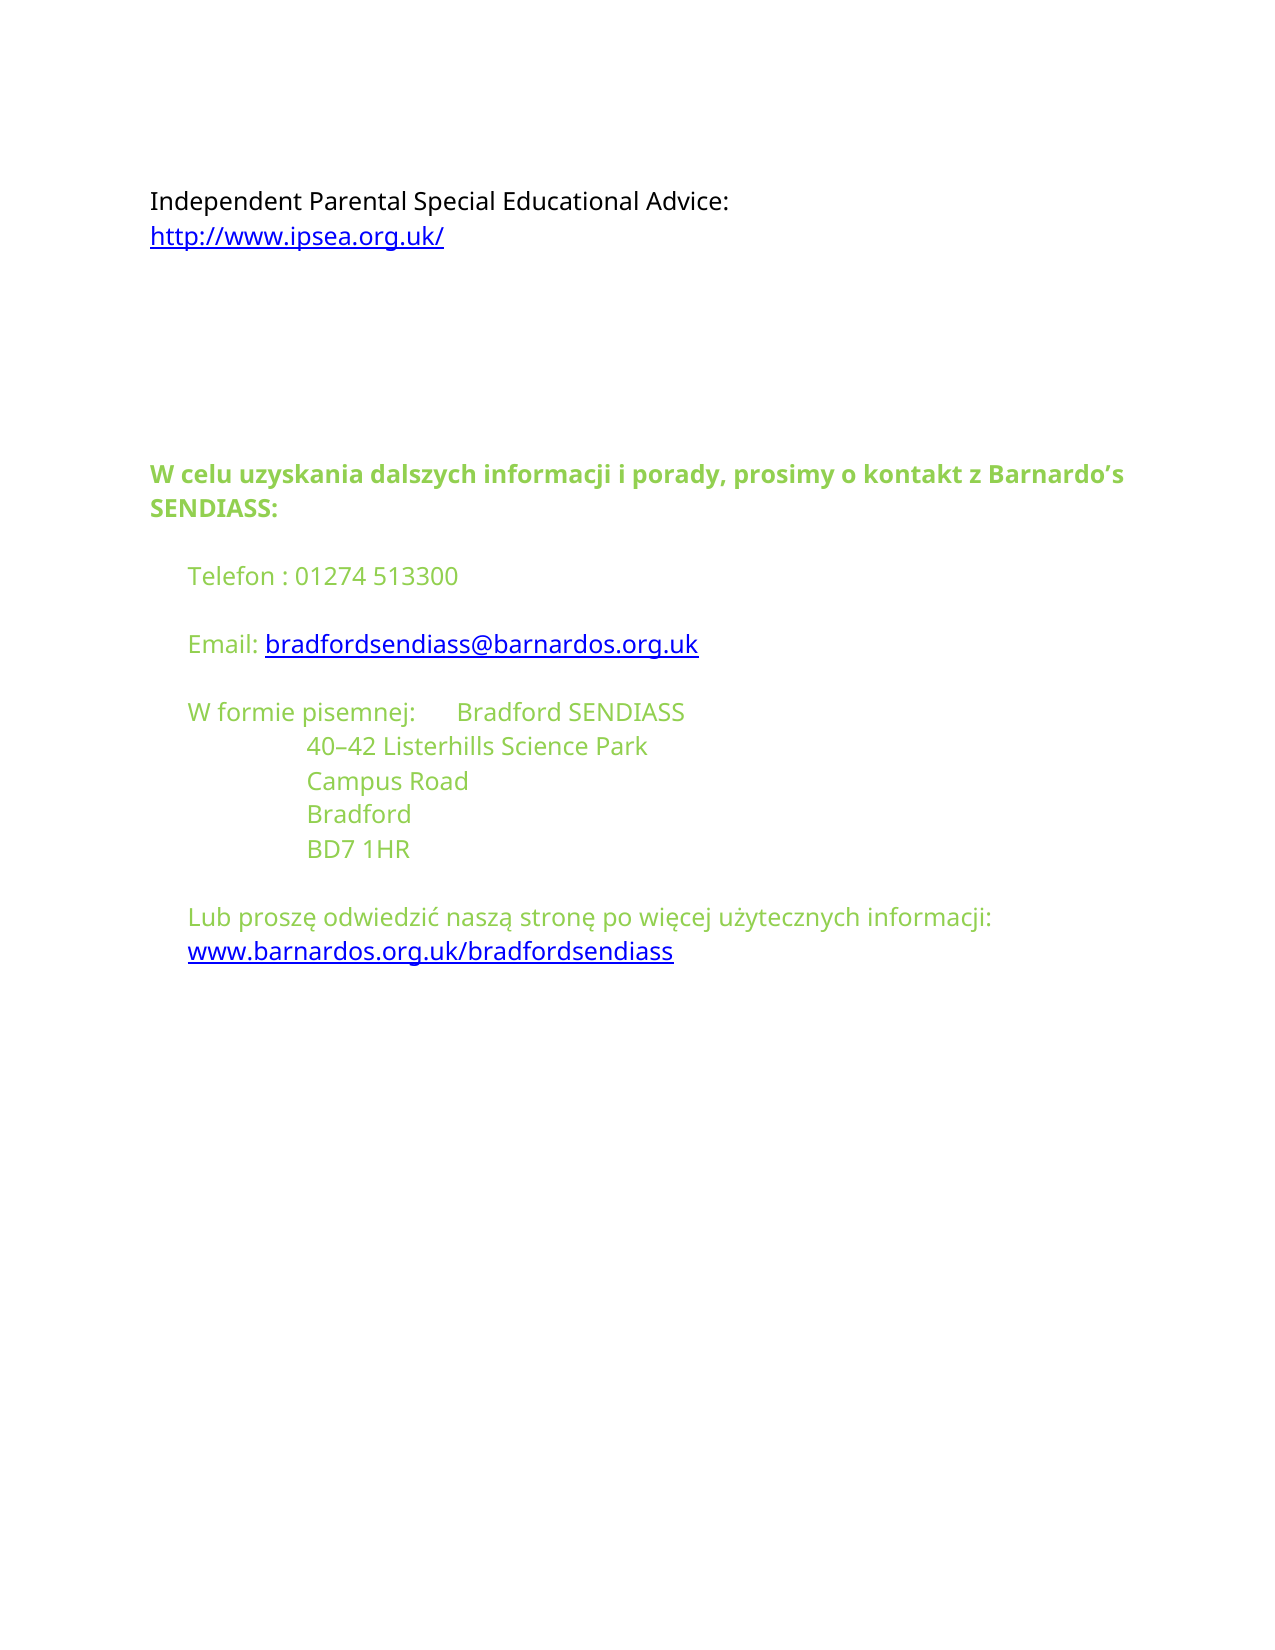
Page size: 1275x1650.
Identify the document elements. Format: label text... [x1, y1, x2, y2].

text Campus Road [187, 763, 1125, 797]
text Lub proszę odwiedzić naszą stronę po więcej użytecznych informacji: [187, 899, 1125, 933]
text Independent Parental Special Educational Advice: [150, 184, 1125, 218]
text W celu uzyskania dalszych informacji i porady, prosimy o kontakt z Barnardo’s SENDIASS: [150, 457, 1125, 525]
text http://www.ipsea.org.uk/ [150, 218, 1125, 252]
text BD7 1HR [187, 831, 1125, 865]
text Bradford [187, 797, 1125, 831]
text Email: bradfordsendiass@barnardos.org.uk [187, 627, 1125, 661]
text 40–42 Listerhills Science Park [187, 729, 1125, 763]
text Telefon : 01274 513300 [187, 559, 1125, 593]
text W formie pisemnej: Bradford SENDIASS [187, 695, 1125, 729]
text www.barnardos.org.uk/bradfordsendiass [187, 933, 1125, 967]
